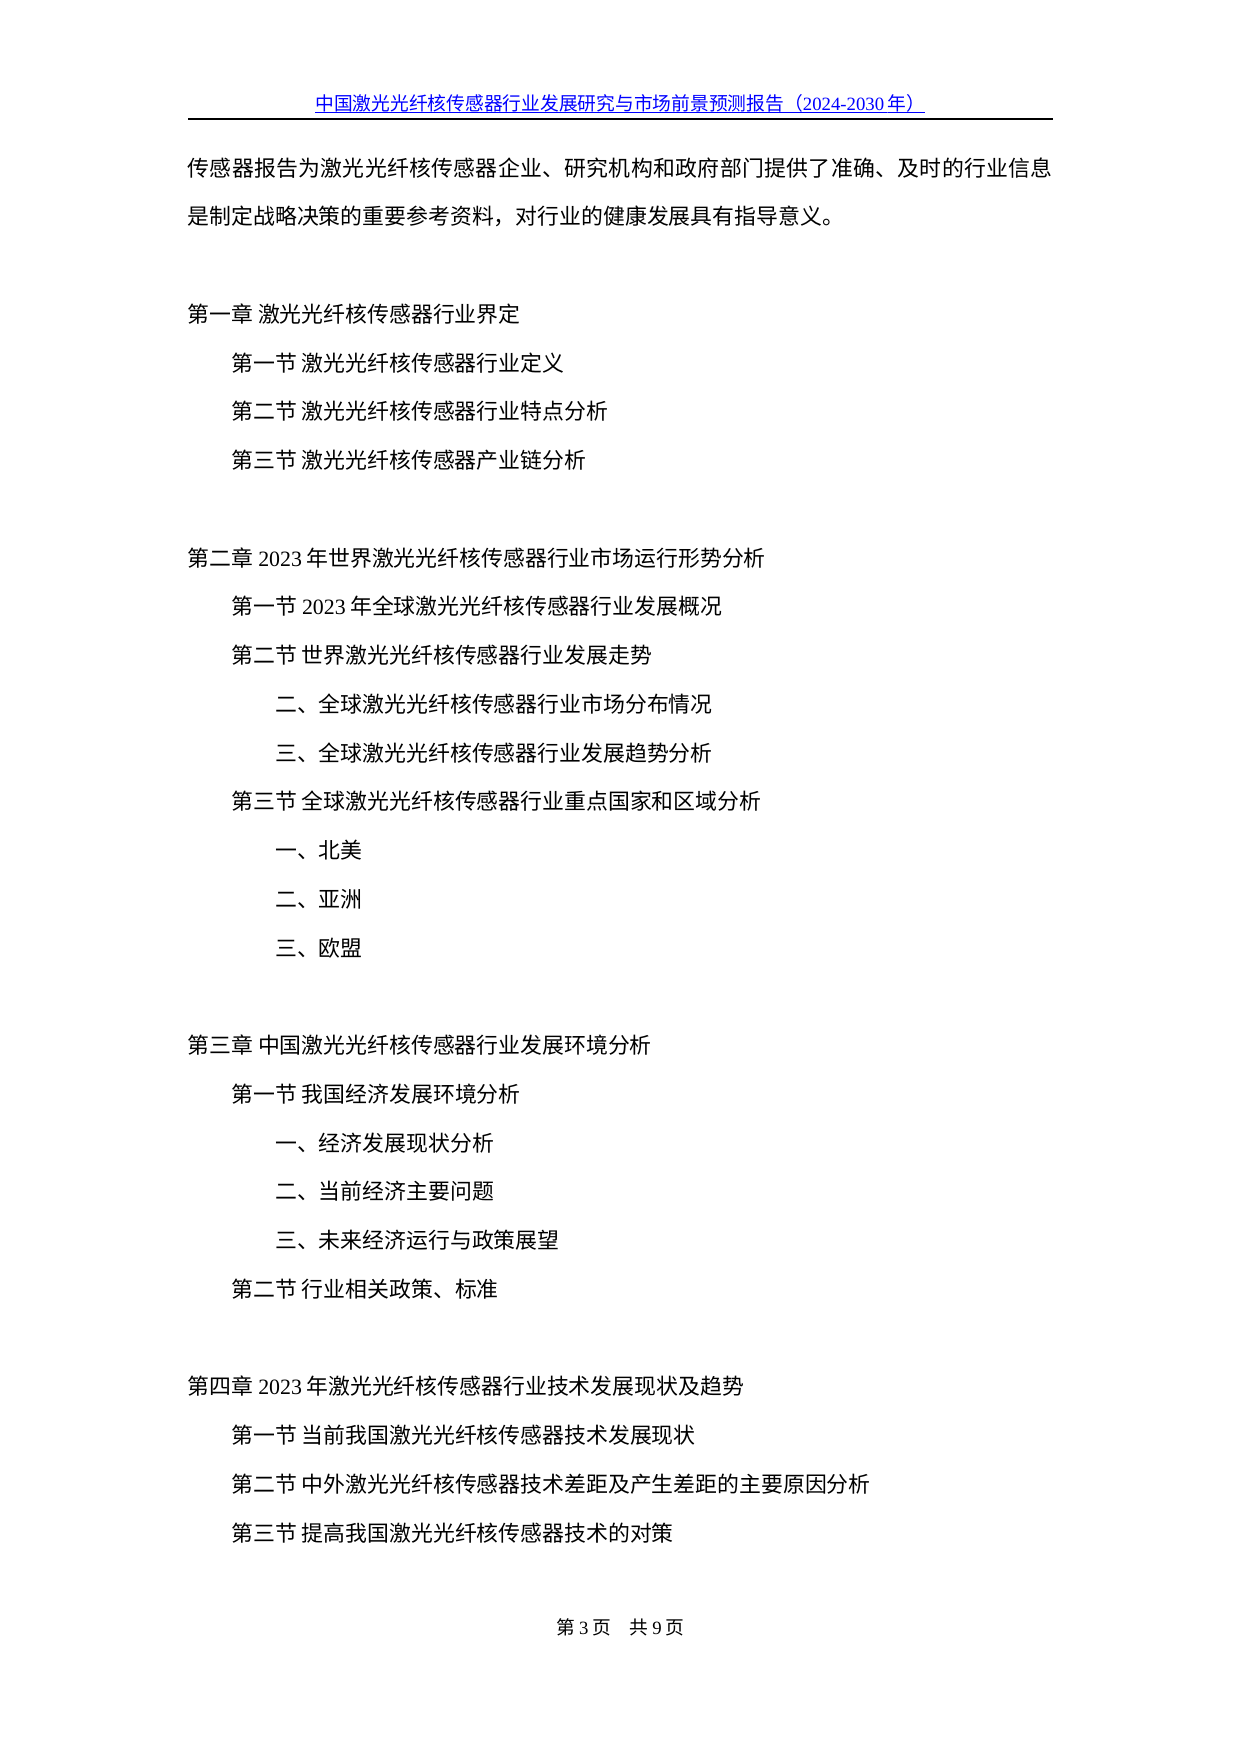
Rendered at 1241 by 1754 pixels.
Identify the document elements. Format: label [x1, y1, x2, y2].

text [187, 150, 1053, 1548]
